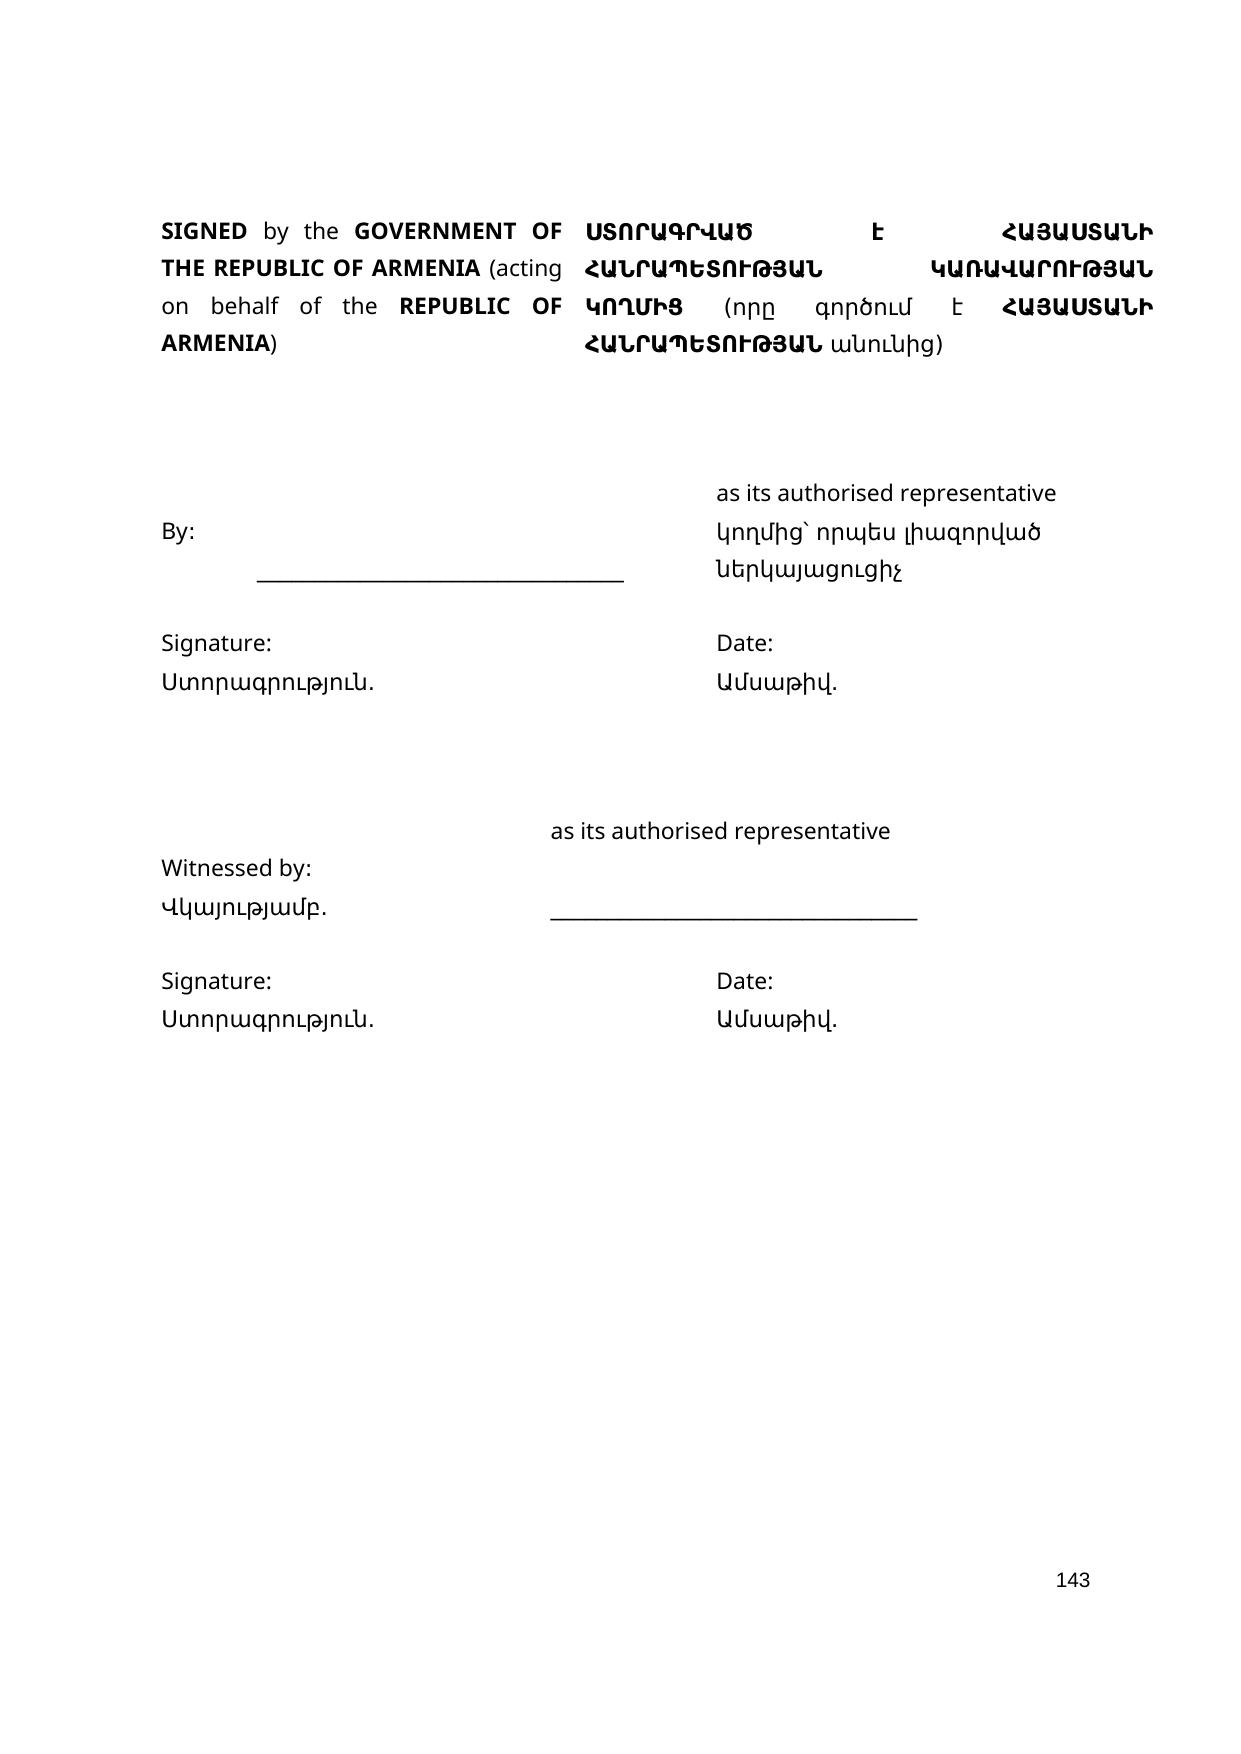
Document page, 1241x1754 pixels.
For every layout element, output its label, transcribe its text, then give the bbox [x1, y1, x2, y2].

table_header as its authorised representative ________________________________ [539, 808, 1113, 958]
table_header SIGNED by the GOVERNMENT OF THE REPUBLIC OF ARMENIA (acting on behalf of the REPUBLIC OF ARMENIA) [150, 208, 574, 396]
table_header ՍՏՈՐԱԳՐՎԱԾ է ՀԱՅԱՍՏԱՆԻ ՀԱՆՐԱՊԵՏՈՒԹՅԱՆ ԿԱՌԱՎԱՐՈՒԹՅԱՆ ԿՈՂՄԻՑ (որը գործում է ՀԱՅԱՍՏԱՆԻ ՀԱՆՐԱՊԵՏՈՒԹՅԱՆ անունից) [574, 208, 1164, 396]
table_header ________________________________ [246, 471, 705, 621]
table_header as its authorised representative կողմից՝ որպես լիազորված ներկայացուցիչ [705, 471, 1113, 621]
table_header By: [150, 471, 246, 621]
table_cell Signature: Ստորագրություն. [150, 621, 705, 733]
table_cell Signature: Ստորագրություն. [150, 958, 705, 1071]
table_cell Date: Ամսաթիվ. [705, 958, 1113, 1071]
table_cell Date: Ամսաթիվ. [705, 621, 1113, 733]
table_header Witnessed by: Վկայությամբ. [150, 808, 539, 958]
